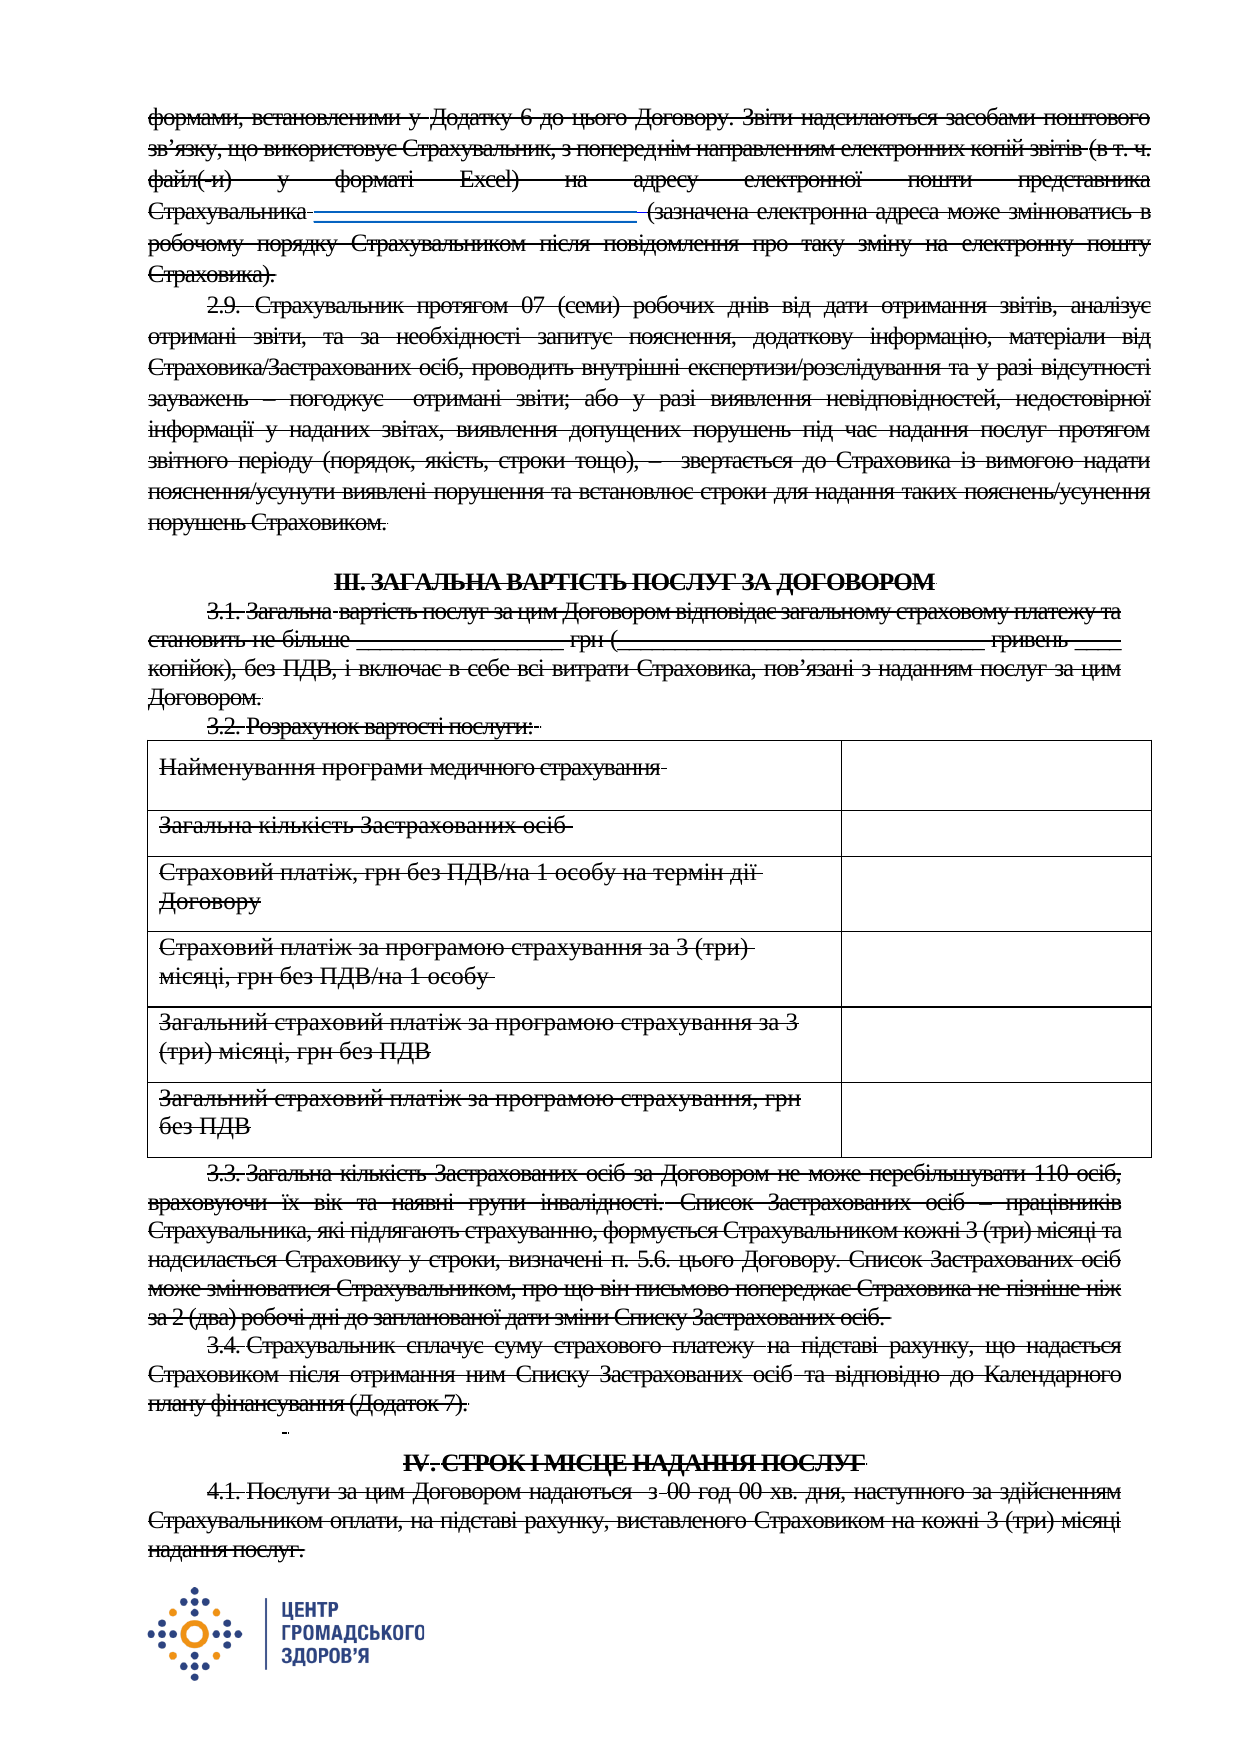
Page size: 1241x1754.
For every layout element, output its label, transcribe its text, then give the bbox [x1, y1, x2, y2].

table_cell Загальна кількість Застрахованих осіб [148, 811, 841, 856]
table_cell Страховий платіж за програмою страхування за 3 (три) місяці, грн без ПДВ/на 1 особу [148, 932, 841, 1006]
text ІІІ. ЗАГАЛЬНА ВАРТІСТЬ ПОСЛУГ ЗА ДОГОВОРОМ [148, 567, 1122, 596]
list Страхувальник сплачує суму страхового платежу на підставі рахунку, що надається Страховиком після отримання ним Списку Застрахованих осіб та відповідно до Календарного плану фінансування (Додаток 7). [148, 1330, 1122, 1417]
table_cell [842, 811, 1151, 856]
table_cell [842, 857, 1151, 931]
text 2.9. Страхувальник протягом 07 (семи) робочих днів від дати отримання звітів, аналізує отримані звіти, та за необхідності запитує пояснення, додаткову інформацію, матеріали від Страховика/Застрахованих осіб, проводить внутрішні експертизи/розслідування та у разі відсутності зауважень – погоджує отримані звіти; або у разі виявлення невідповідностей, недостовірної інформації у наданих звітах, виявлення допущених порушень під час надання послуг протягом звітного періоду (порядок, якість, строки тощо), – звертається до Страховика із вимогою надати пояснення/усунути виявлені порушення та встановлює строки для надання таких пояснень/усунення порушень Страховиком. [148, 290, 1152, 536]
text IV. СТРОК І МІСЦЕ НАДАННЯ ПОСЛУГ [148, 1448, 1122, 1476]
table_cell Страховий платіж, грн без ПДВ/на 1 особу на термін дії Договору [148, 857, 841, 931]
table_cell [842, 1083, 1151, 1157]
list Загальна кількість Застрахованих осіб за Договором не може перебільшувати 110 осіб, враховуючи їх вік та наявні групи інвалідності. Список Застрахованих осіб – працівників Страхувальника, які підлягають страхуванню, формується Страхувальником кожні 3 (три) місяці та надсилається Страховику у строки, визначені п. 5.6. цього Договору. Список Застрахованих осіб може змінюватися Страхувальником, про що він письмово попереджає Страховика не пізніше ніж за 2 (два) робочі дні до запланованої дати зміни Списку Застрахованих осіб. [148, 1158, 1122, 1237]
table_header Найменування програми медичного страхування [148, 741, 841, 809]
table_cell Загальний страховий платіж за програмою страхування за 3 (три) місяці, грн без ПДВ [148, 1008, 841, 1082]
picture [147, 1587, 425, 1681]
table_header [842, 741, 1151, 809]
table_cell [842, 1008, 1151, 1082]
list Розрахунок вартості послуги: [148, 711, 1122, 739]
list Загальна кількість Застрахованих осіб за Договором не може перебільшувати 110 осіб, враховуючи їх вік та наявні групи інвалідності. Список Застрахованих осіб – працівників Страхувальника, які підлягають страхуванню, формується Страхувальником кожні 3 (три) місяці та надсилається Страховику у строки, визначені п. 5.6. цього Договору. Список Застрахованих осіб може змінюватися Страхувальником, про що він письмово попереджає Страховика не пізніше ніж за 2 (два) робочі дні до запланованої дати зміни Списку Застрахованих осіб. [148, 1232, 1122, 1330]
table_cell Загальний страховий платіж за програмою страхування, грн без ПДВ [148, 1083, 841, 1157]
table_cell [842, 932, 1151, 1006]
list Загальна вартість послуг за цим Договором відповідає загальному страховому платежу та становить не більше __________________ грн (________________________________ гривень ____ копійок), без ПДВ, і включає в себе всі витрати Страховика, пов’язані з наданням послуг за цим Договором. [148, 596, 1122, 711]
list Послуги за цим Договором надаються з 00 год 00 хв. дня, наступного за здійсненням Страхувальником оплати, на підставі рахунку, виставленого Страховиком на кожні 3 (три) місяці надання послуг. [148, 1476, 1122, 1563]
